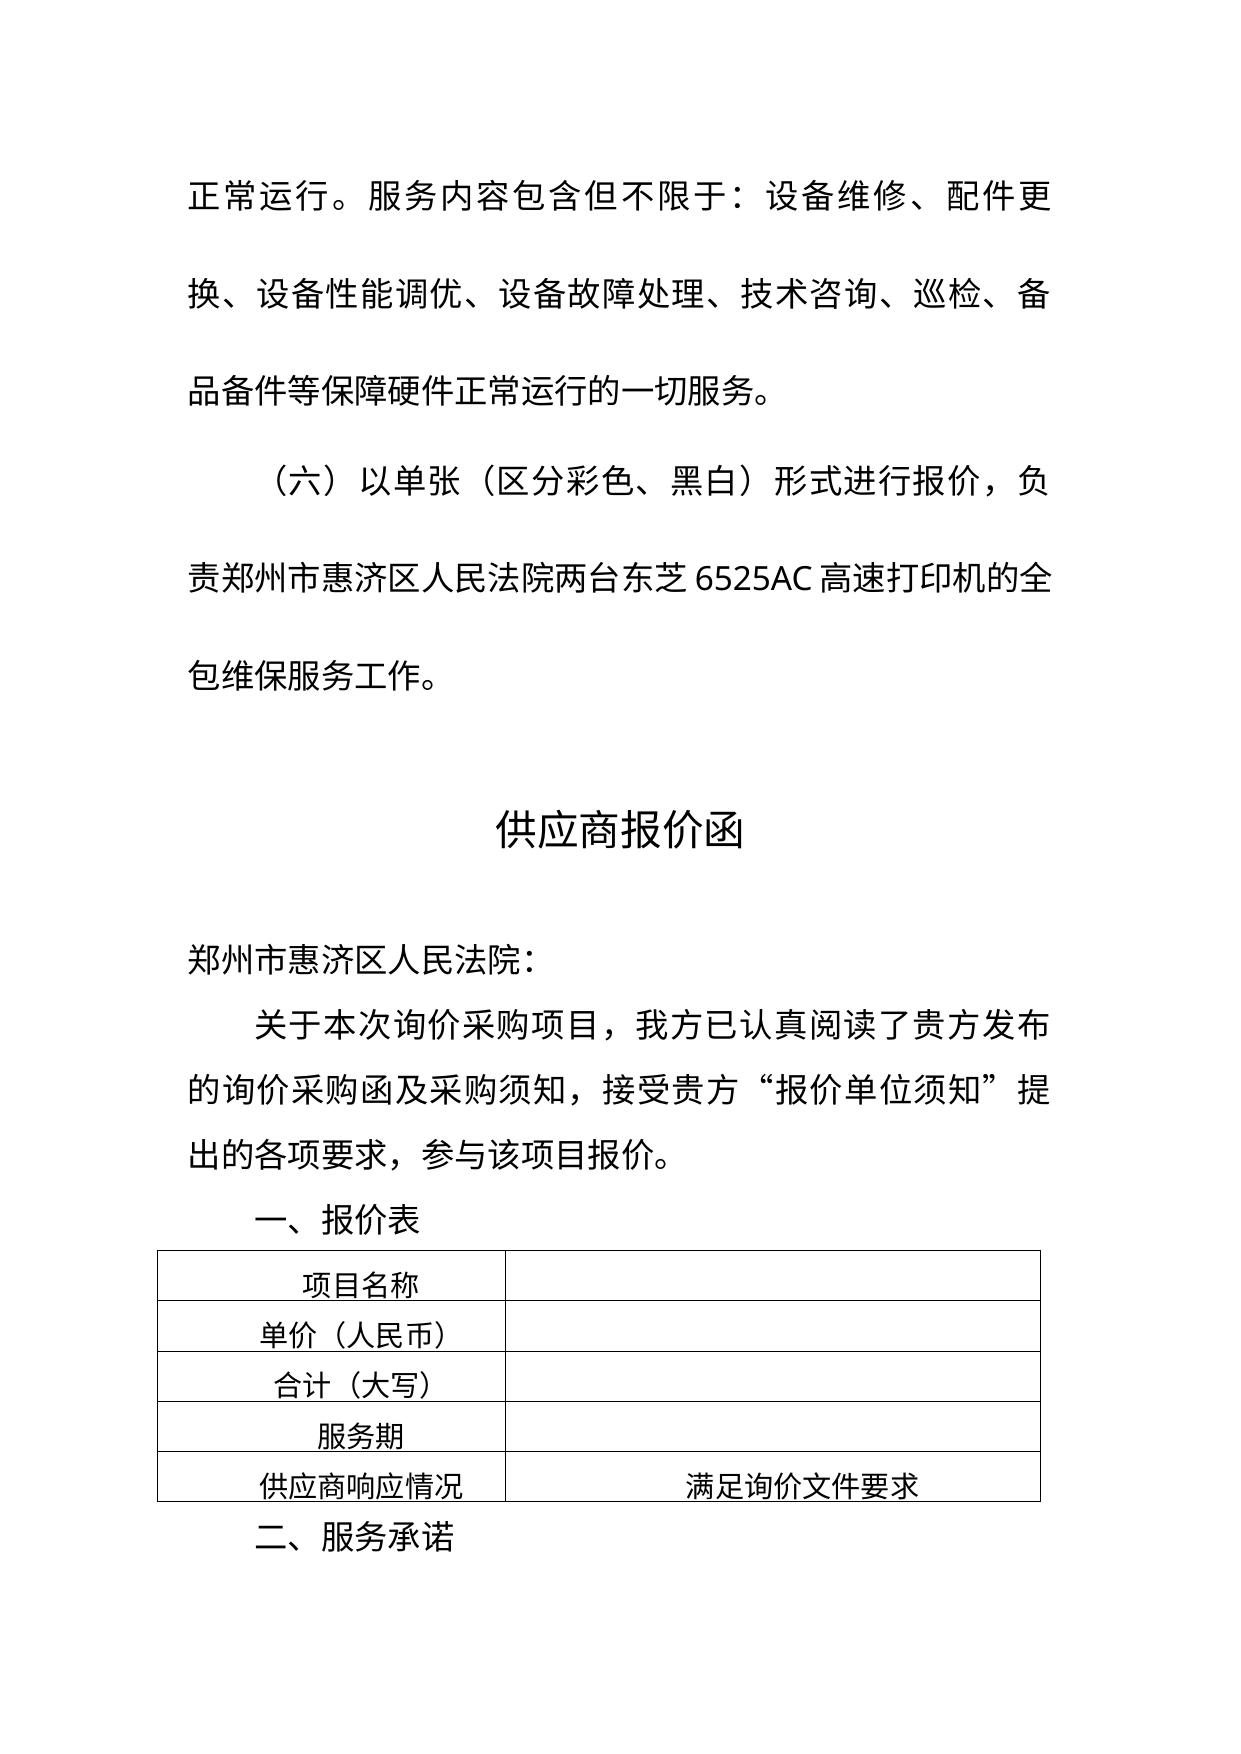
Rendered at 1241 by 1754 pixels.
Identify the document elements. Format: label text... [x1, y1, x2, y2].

table_cell [506, 1402, 1040, 1451]
table_cell [506, 1352, 1040, 1401]
text 二、服务承诺 [187, 1502, 1053, 1567]
table_header 项目名称 [158, 1251, 505, 1300]
text （六）以单张（区分彩色、黑白）形式进行报价，负责郑州市惠济区人民法院两台东芝6525AC高速打印机的全包维保服务工作。 [187, 446, 1053, 706]
text 关于本次询价采购项目，我方已认真阅读了贵方发布的询价采购函及采购须知，接受贵方“报价单位须知”提出的各项要求，参与该项目报价。 [187, 990, 1053, 1185]
table_cell 供应商响应情况 [158, 1452, 505, 1501]
table_cell 服务期 [158, 1402, 505, 1451]
table_cell 满足询价文件要求 [506, 1452, 1040, 1501]
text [187, 162, 1053, 422]
table_header [506, 1251, 1040, 1300]
text 郑州市惠济区人民法院： [187, 925, 1053, 990]
table_cell 单价（人民币） [158, 1301, 505, 1351]
text 供应商报价函 [187, 795, 1053, 860]
table_cell 合计（大写） [158, 1352, 505, 1401]
text 一、报价表 [187, 1185, 1053, 1250]
table_cell [506, 1301, 1040, 1351]
